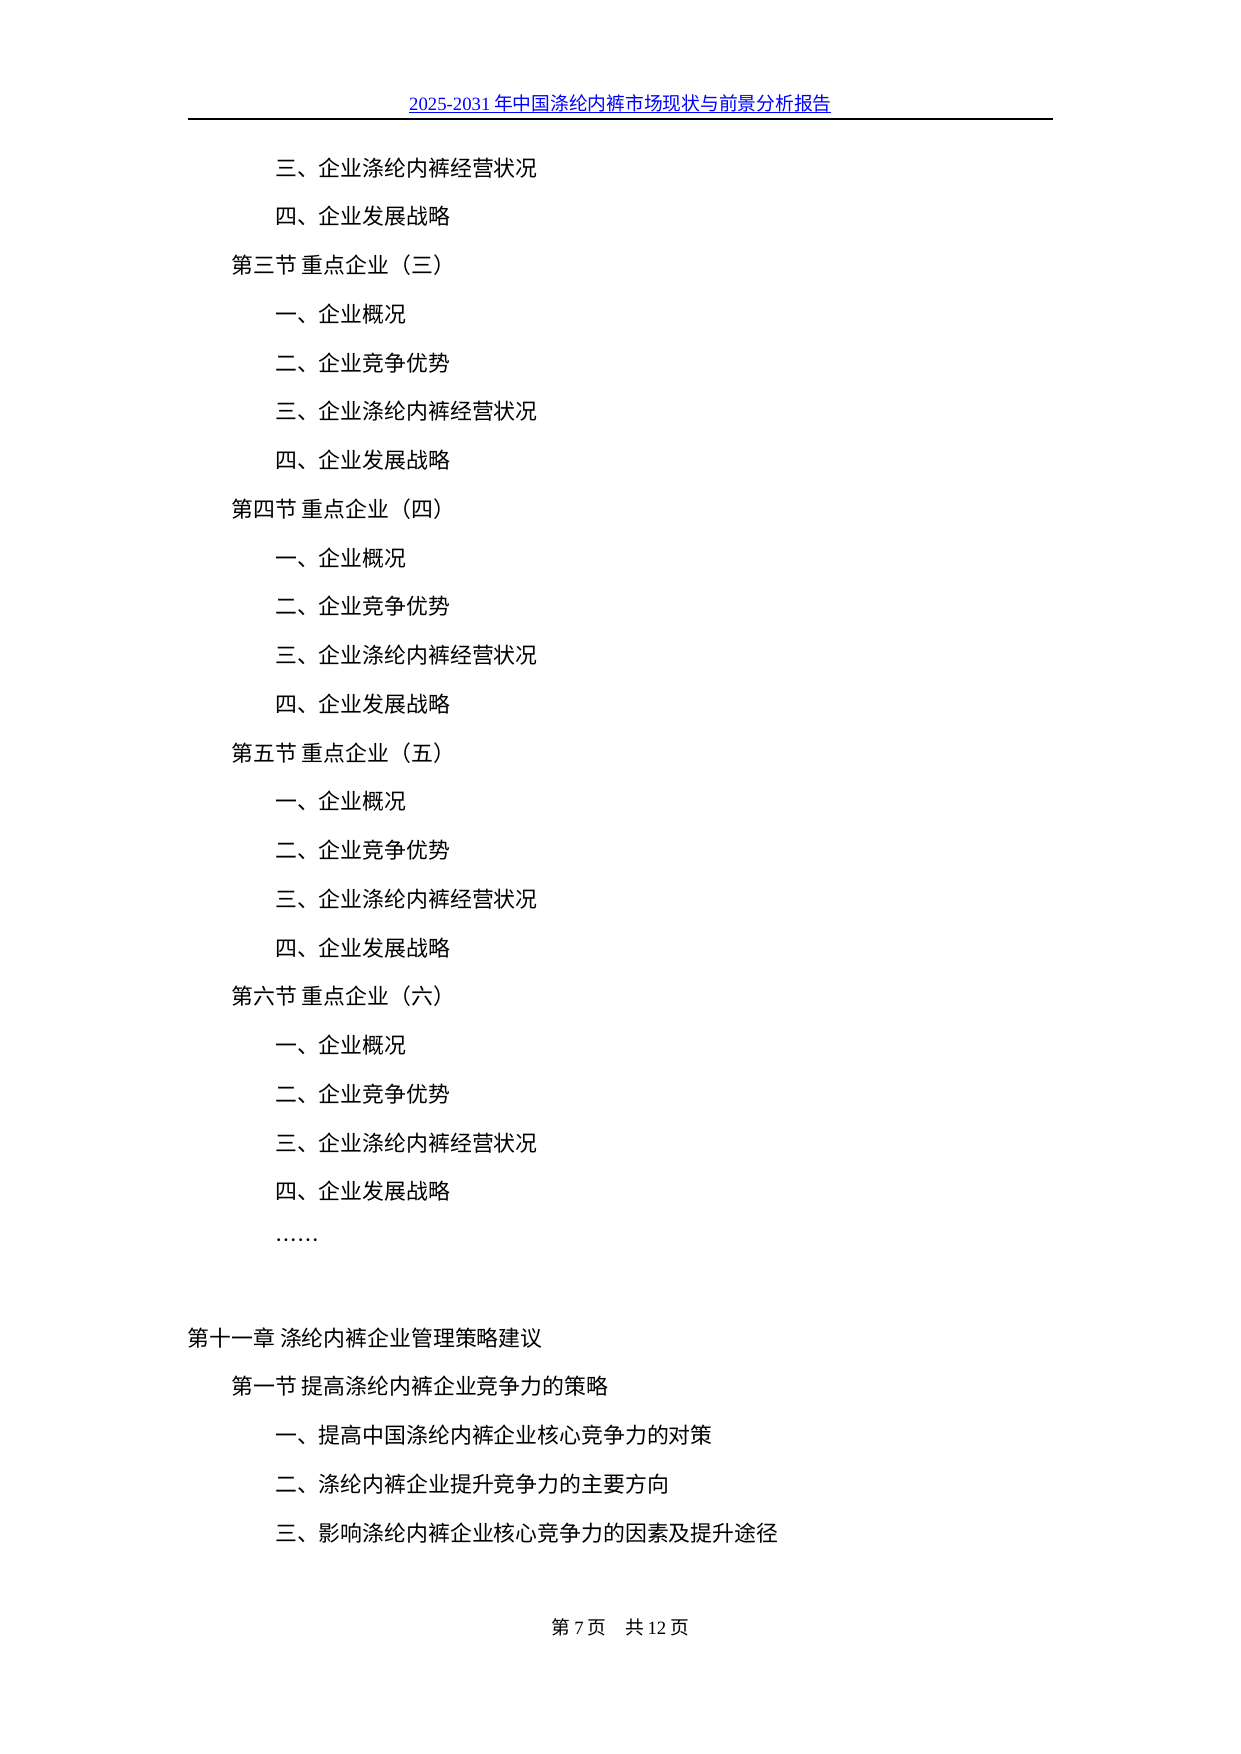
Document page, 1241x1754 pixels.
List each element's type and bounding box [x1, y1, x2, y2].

text [187, 150, 1053, 1548]
